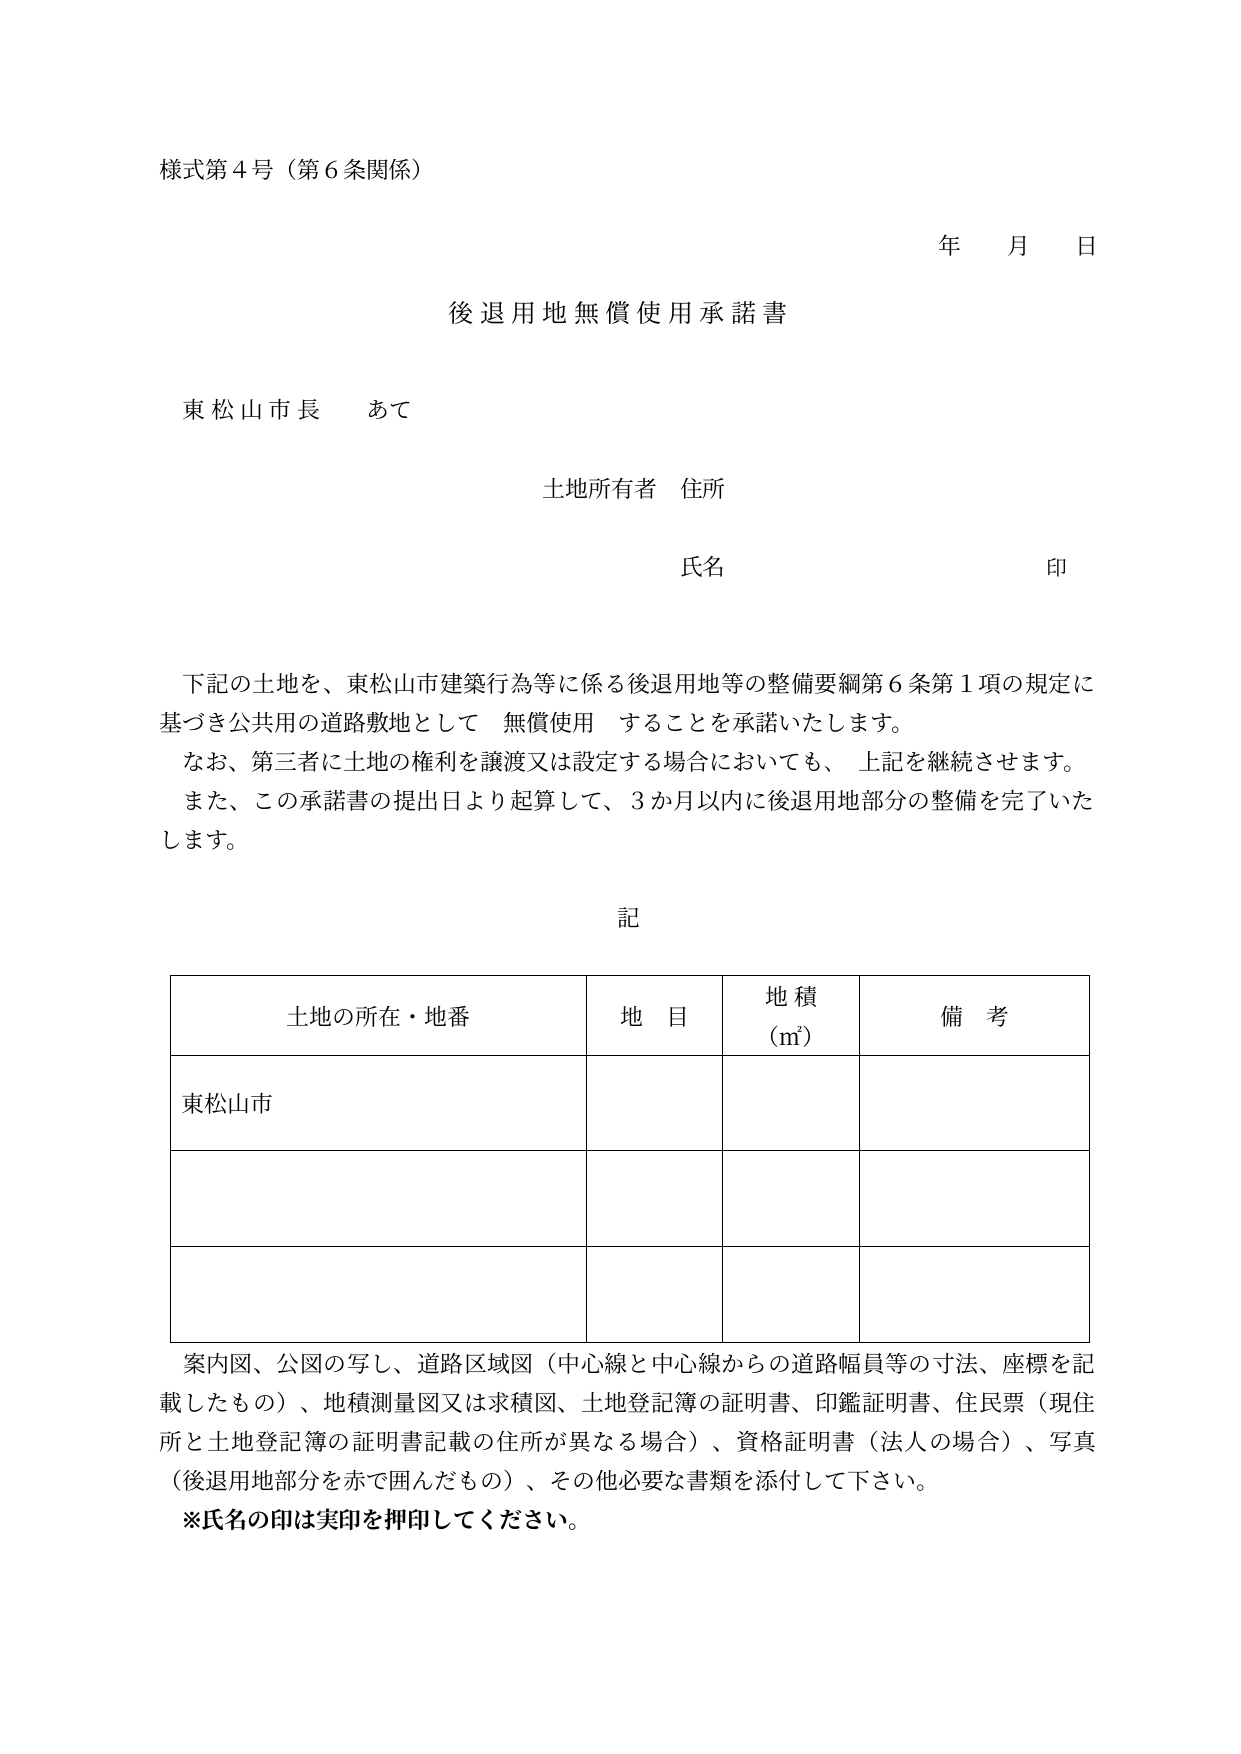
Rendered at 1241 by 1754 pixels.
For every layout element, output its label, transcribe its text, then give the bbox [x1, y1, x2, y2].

text ※氏名の印は実印を押印してください。 [159, 1499, 1098, 1538]
table_cell [723, 1056, 859, 1150]
text 下記の土地を、東松山市建築行為等に係る後退用地等の整備要綱第６条第１項の規定に基づき公共用の道路敷地として 無償使用 することを承諾いたします。 [159, 663, 1098, 741]
table_cell [171, 1151, 586, 1246]
text また、この承諾書の提出日より起算して、３か月以内に後退用地部分の整備を完了いたします。 [159, 780, 1098, 858]
table_header 地 積（㎡） [723, 976, 859, 1054]
table_cell [723, 1247, 859, 1342]
table_cell [587, 1056, 722, 1150]
table_cell [860, 1247, 1089, 1342]
table_header 備 考 [860, 976, 1089, 1054]
text なお、第三者に土地の権利を譲渡又は設定する場合においても､ 上記を継続させます。 [159, 741, 1098, 780]
text 案内図、公図の写し、道路区域図（中心線と中心線からの道路幅員等の寸法、座標を記載したもの）、地積測量図又は求積図、土地登記簿の証明書、印鑑証明書、住民票（現住所と土地登記簿の証明書記載の住所が異なる場合）、資格証明書（法人の場合）、写真（後退用地部分を赤で囲んだもの）、その他必要な書類を添付して下さい。 [159, 1343, 1098, 1499]
table_cell [171, 1247, 586, 1342]
text 土地所有者 住所 [542, 468, 1098, 507]
text 後 退 用 地 無 償 使 用 承 諾 書 [159, 292, 1077, 331]
table_cell 東松山市 [171, 1056, 586, 1150]
text 様式第４号（第６条関係） [159, 149, 1098, 189]
text 東 松 山 市 長 あて [159, 389, 1098, 428]
table_header 地 目 [587, 976, 722, 1054]
text 氏名 印 [542, 546, 1098, 585]
table_cell [860, 1056, 1089, 1150]
table_cell [723, 1151, 859, 1246]
table_cell [587, 1247, 722, 1342]
table_header 土地の所在・地番 [171, 976, 586, 1054]
table_cell [860, 1151, 1089, 1246]
text 年 月 日 [159, 228, 1098, 261]
table_cell [587, 1151, 722, 1246]
text 記 [159, 897, 1098, 936]
